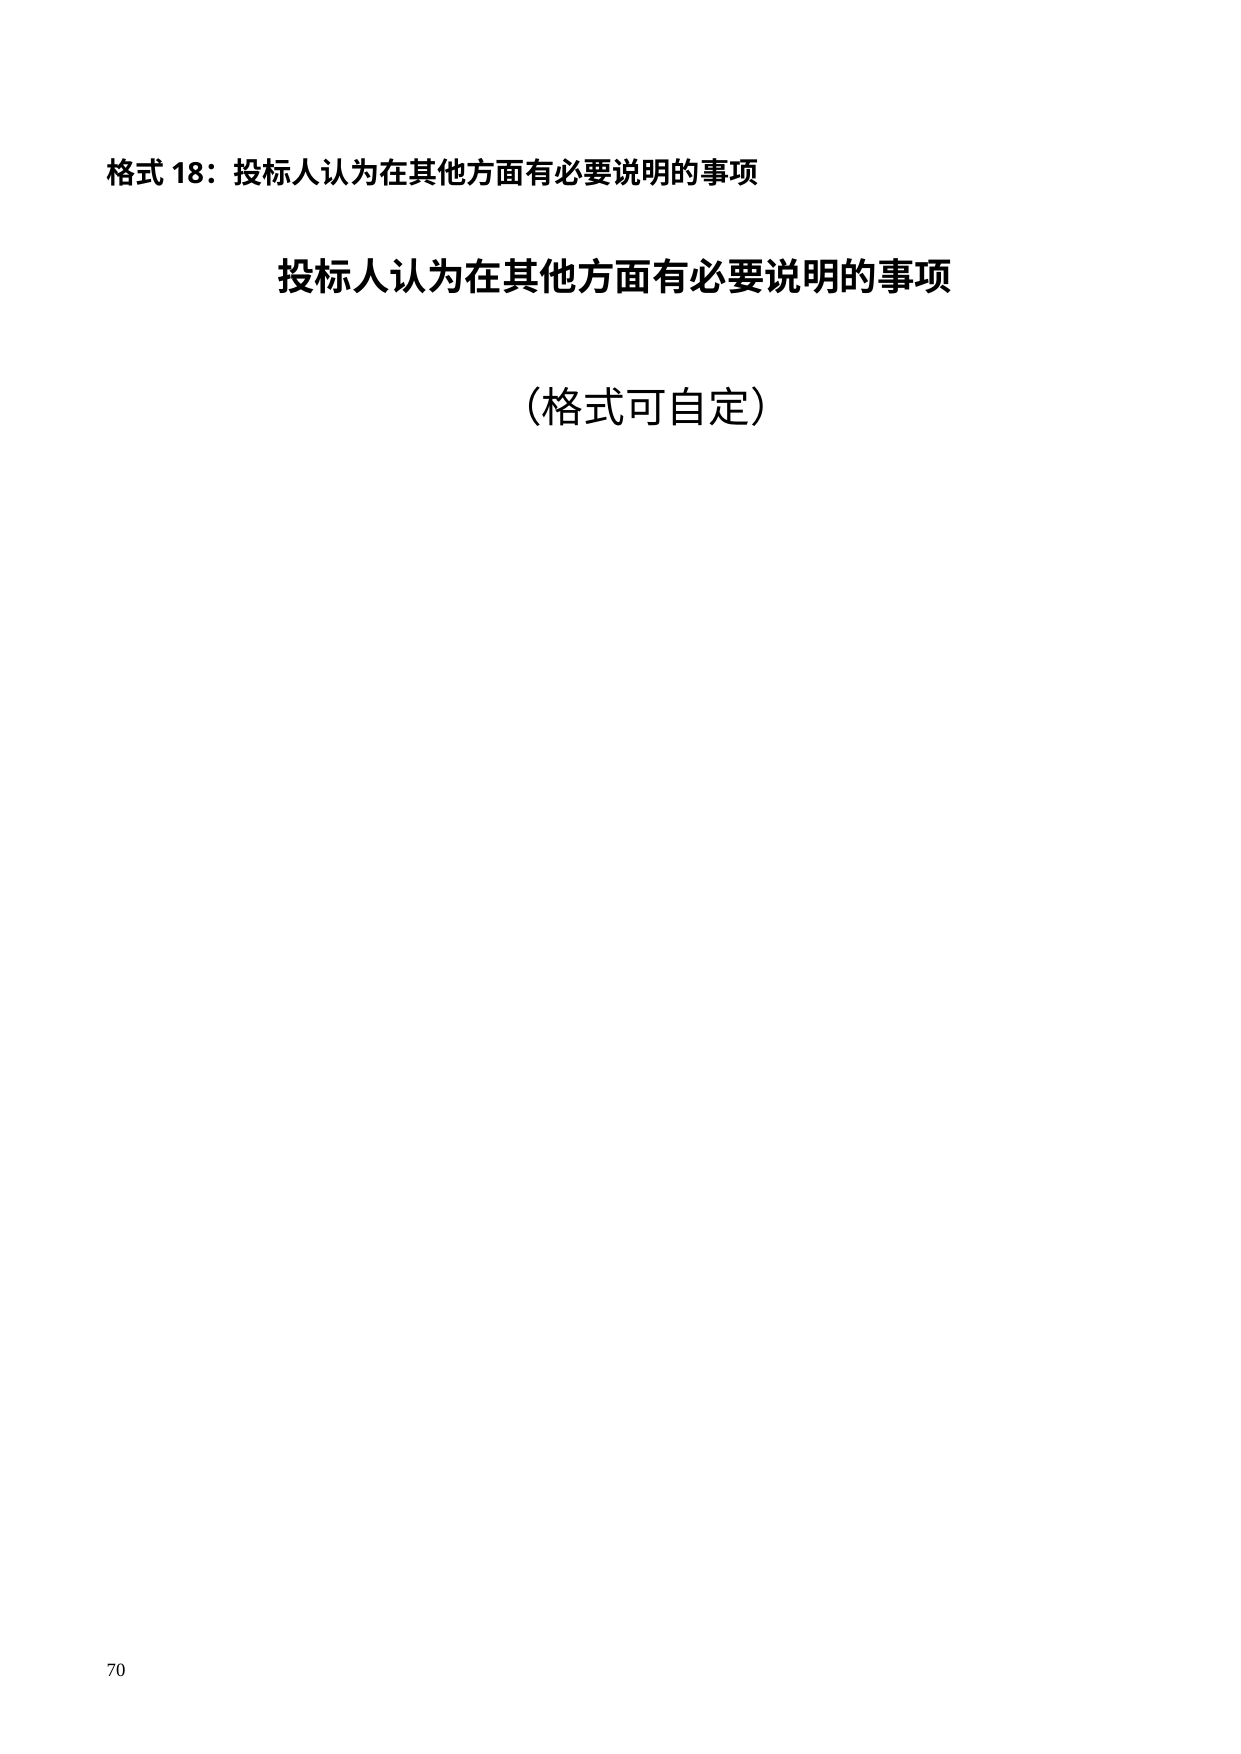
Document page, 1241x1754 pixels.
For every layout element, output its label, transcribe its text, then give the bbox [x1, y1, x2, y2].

text （格式可自定） [106, 372, 1122, 437]
title 格式18：投标人认为在其他方面有必要说明的事项 [106, 138, 1122, 203]
text 投标人认为在其他方面有必要说明的事项 [106, 242, 1122, 307]
